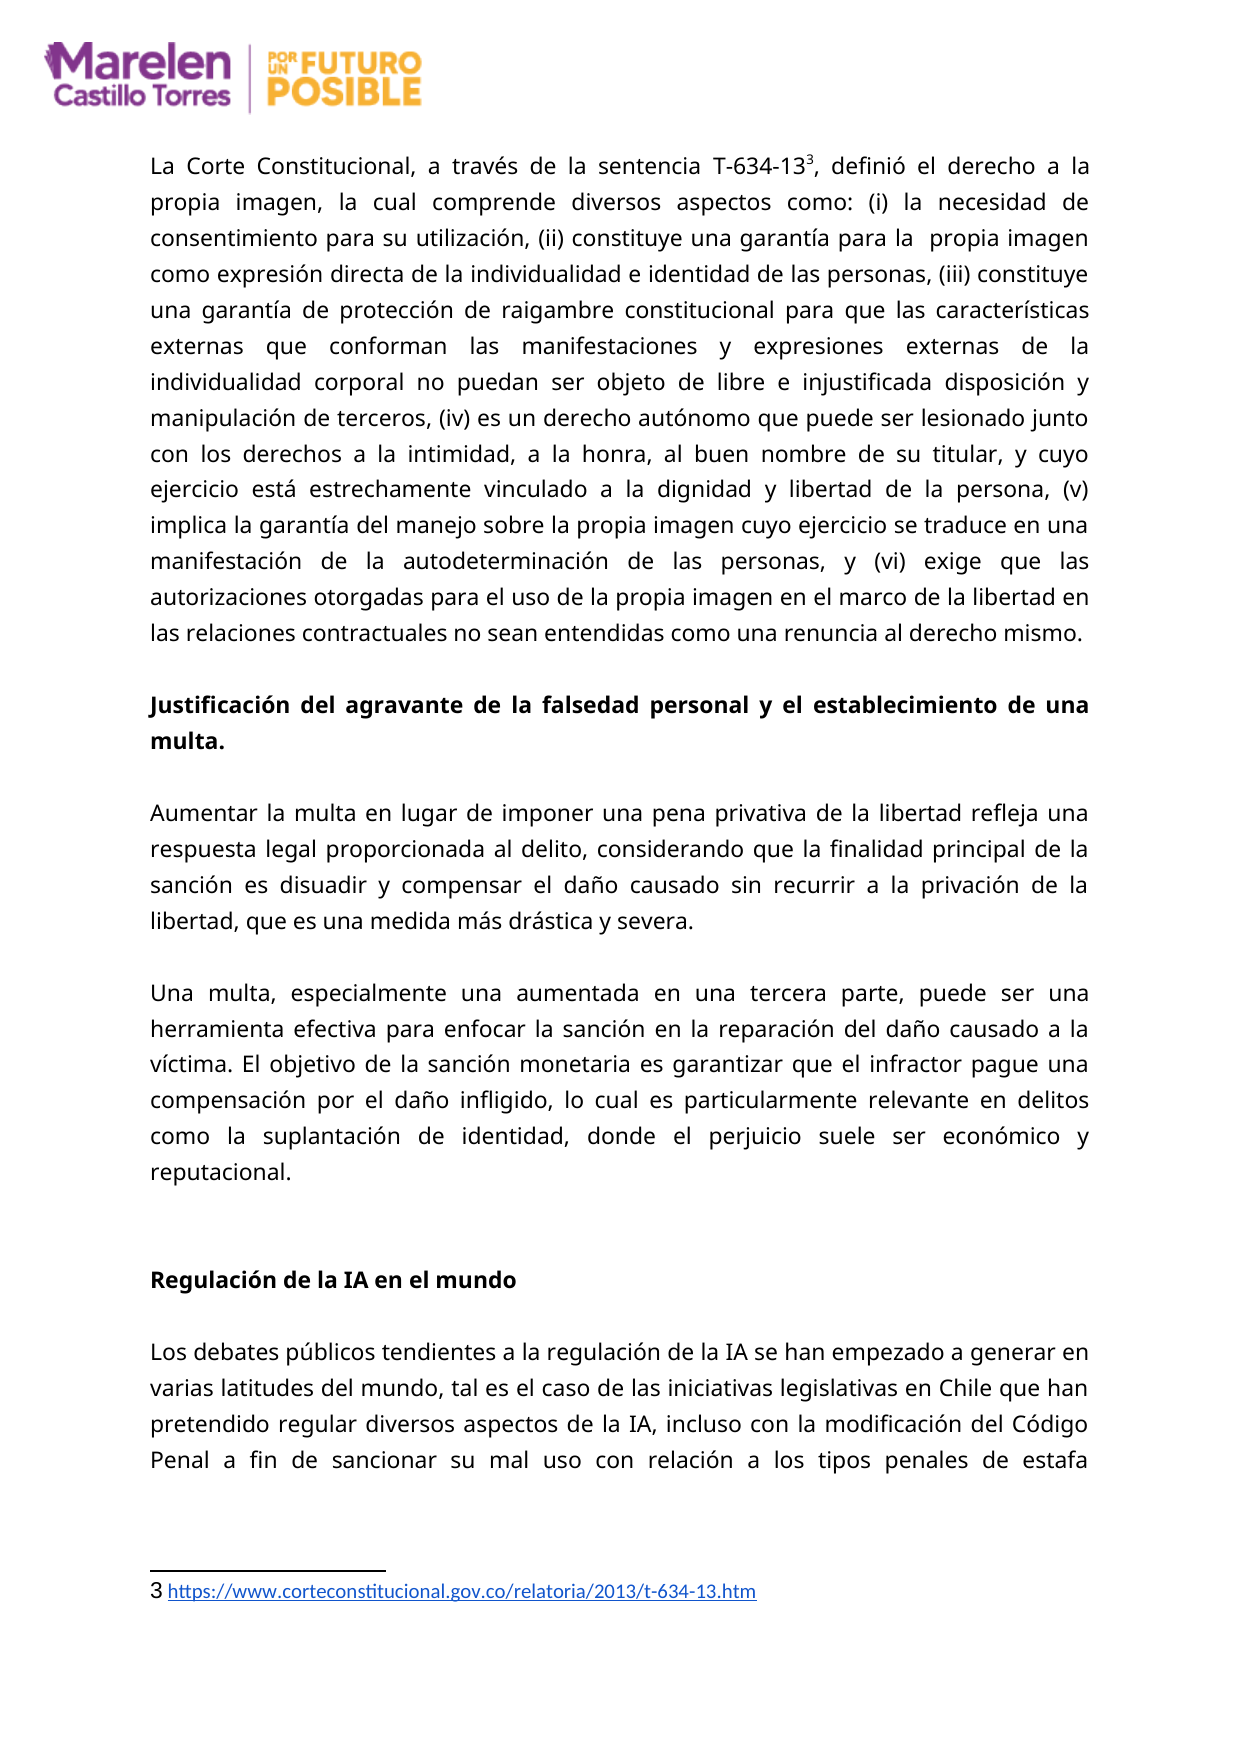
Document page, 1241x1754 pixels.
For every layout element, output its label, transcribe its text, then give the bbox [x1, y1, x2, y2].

text Justificación del agravante de la falsedad personal y el establecimiento de una multa. [150, 689, 1090, 756]
text Una multa, especialmente una aumentada en una tercera parte, puede ser una herramienta efectiva para enfocar la sanción en la reparación del daño causado a la víctima. El objetivo de la sanción monetaria es garantizar que el infractor pague una compensación por el daño infligido, lo cual es particularmente relevante en delitos como la suplantación de identidad, donde el perjuicio suele ser económico y reputacional. [150, 977, 1090, 1187]
text La Corte Constitucional, a través de la sentencia T-634-13, definió el derecho a la propia imagen, la cual comprende diversos aspectos como: (i) la necesidad de consentimiento para su utilización, (ii) constituye una garantía para la propia imagen como expresión directa de la individualidad e identidad de las personas, (iii) constituye una garantía de protección de raigambre constitucional para que las características externas que conforman las manifestaciones y expresiones externas de la individualidad corporal no puedan ser objeto de libre e injustificada disposición y manipulación de terceros, (iv) es un derecho autónomo que puede ser lesionado junto con los derechos a la intimidad, a la honra, al buen nombre de su titular, y cuyo ejercicio está estrechamente vinculado a la dignidad y libertad de la persona, (v) implica la garantía del manejo sobre la propia imagen cuyo ejercicio se traduce en una manifestación de la autodeterminación de las personas, y (vi) exige que las autorizaciones otorgadas para el uso de la propia imagen en el marco de la libertad en las relaciones contractuales no sean entendidas como una renuncia al derecho mismo. [150, 150, 1090, 648]
text Aumentar la multa en lugar de imponer una pena privativa de la libertad refleja una respuesta legal proporcionada al delito, considerando que la finalidad principal de la sanción es disuadir y compensar el daño causado sin recurrir a la privación de la libertad, que es una medida más drástica y severa. [150, 797, 1090, 936]
picture [43, 42, 422, 115]
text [150, 1336, 1090, 1475]
text Regulación de la IA en el mundo [150, 1264, 1090, 1295]
